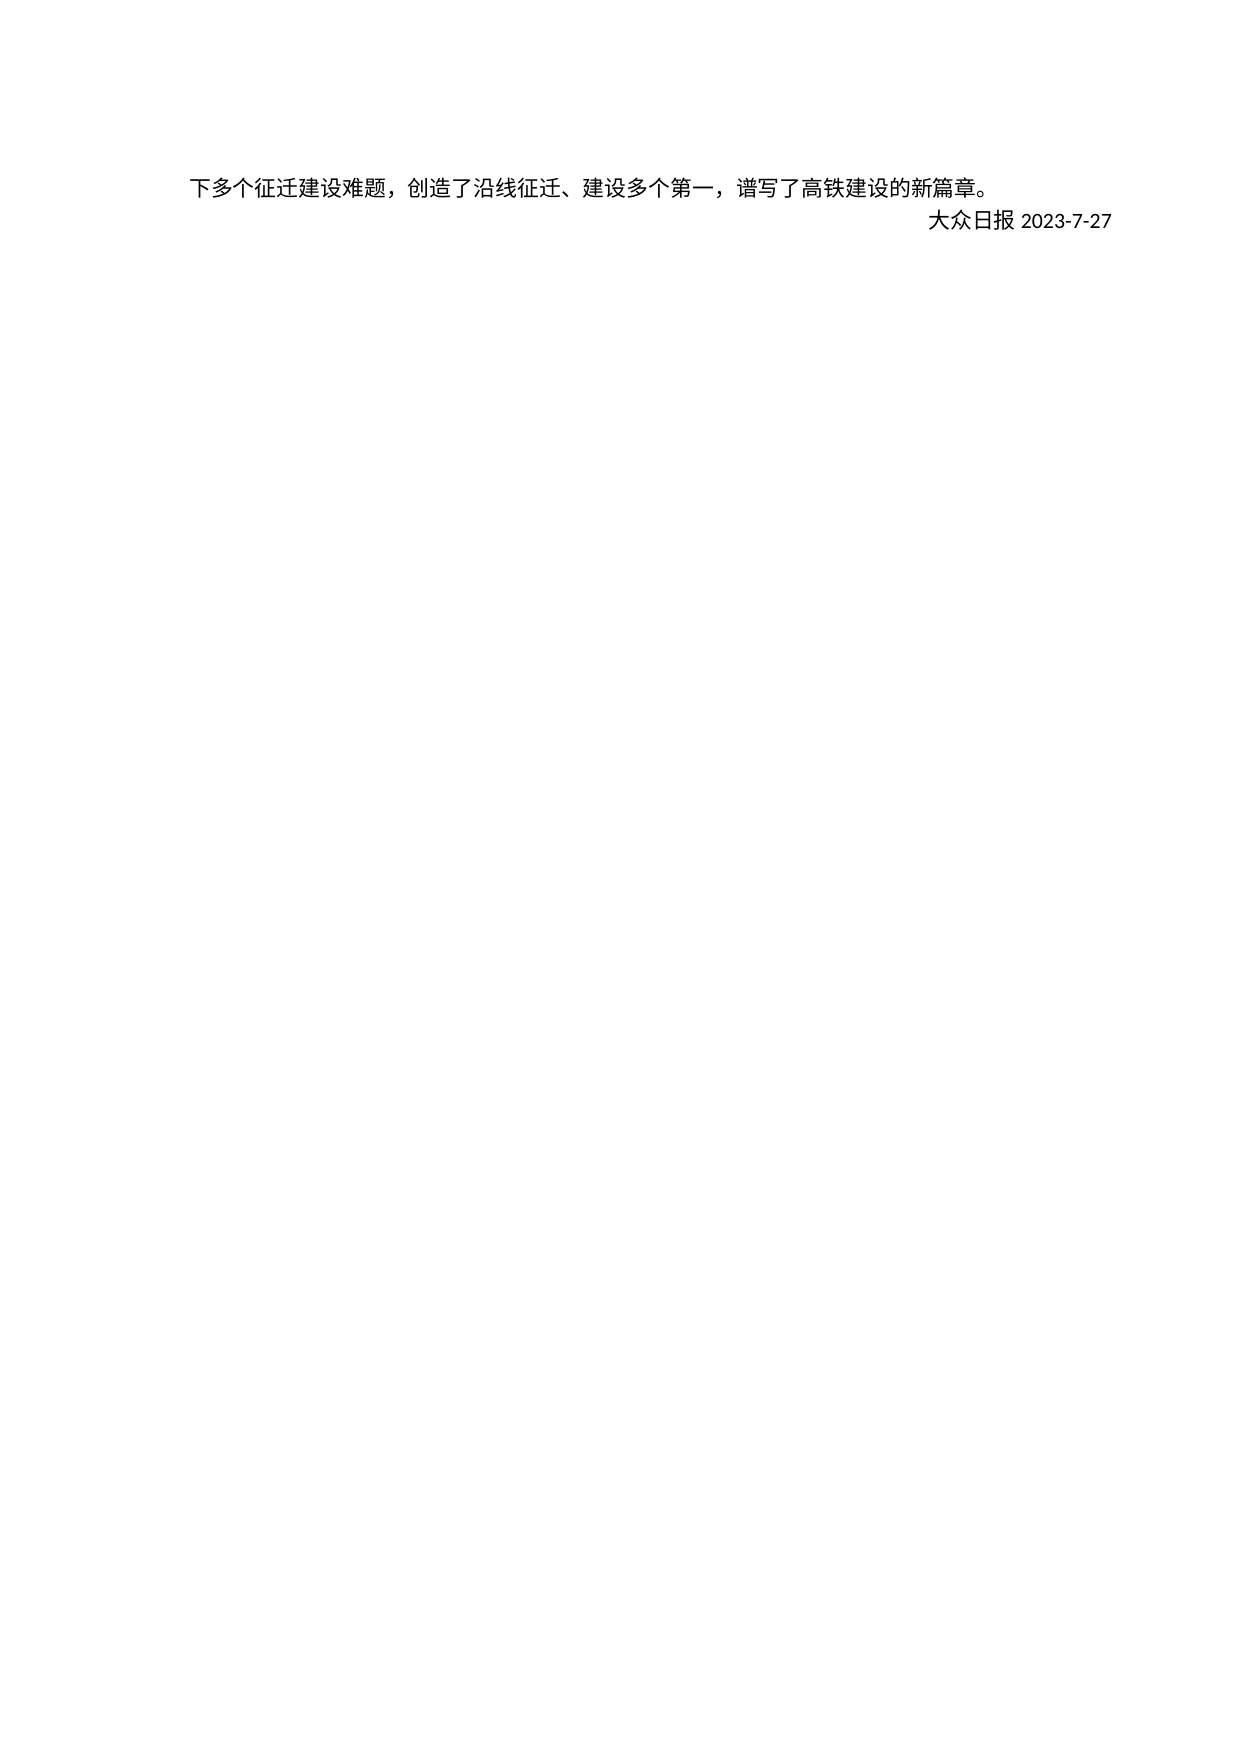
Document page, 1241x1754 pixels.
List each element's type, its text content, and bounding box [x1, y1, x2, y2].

text 大众日报 2023-7-27 [189, 203, 1111, 234]
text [189, 171, 1111, 203]
